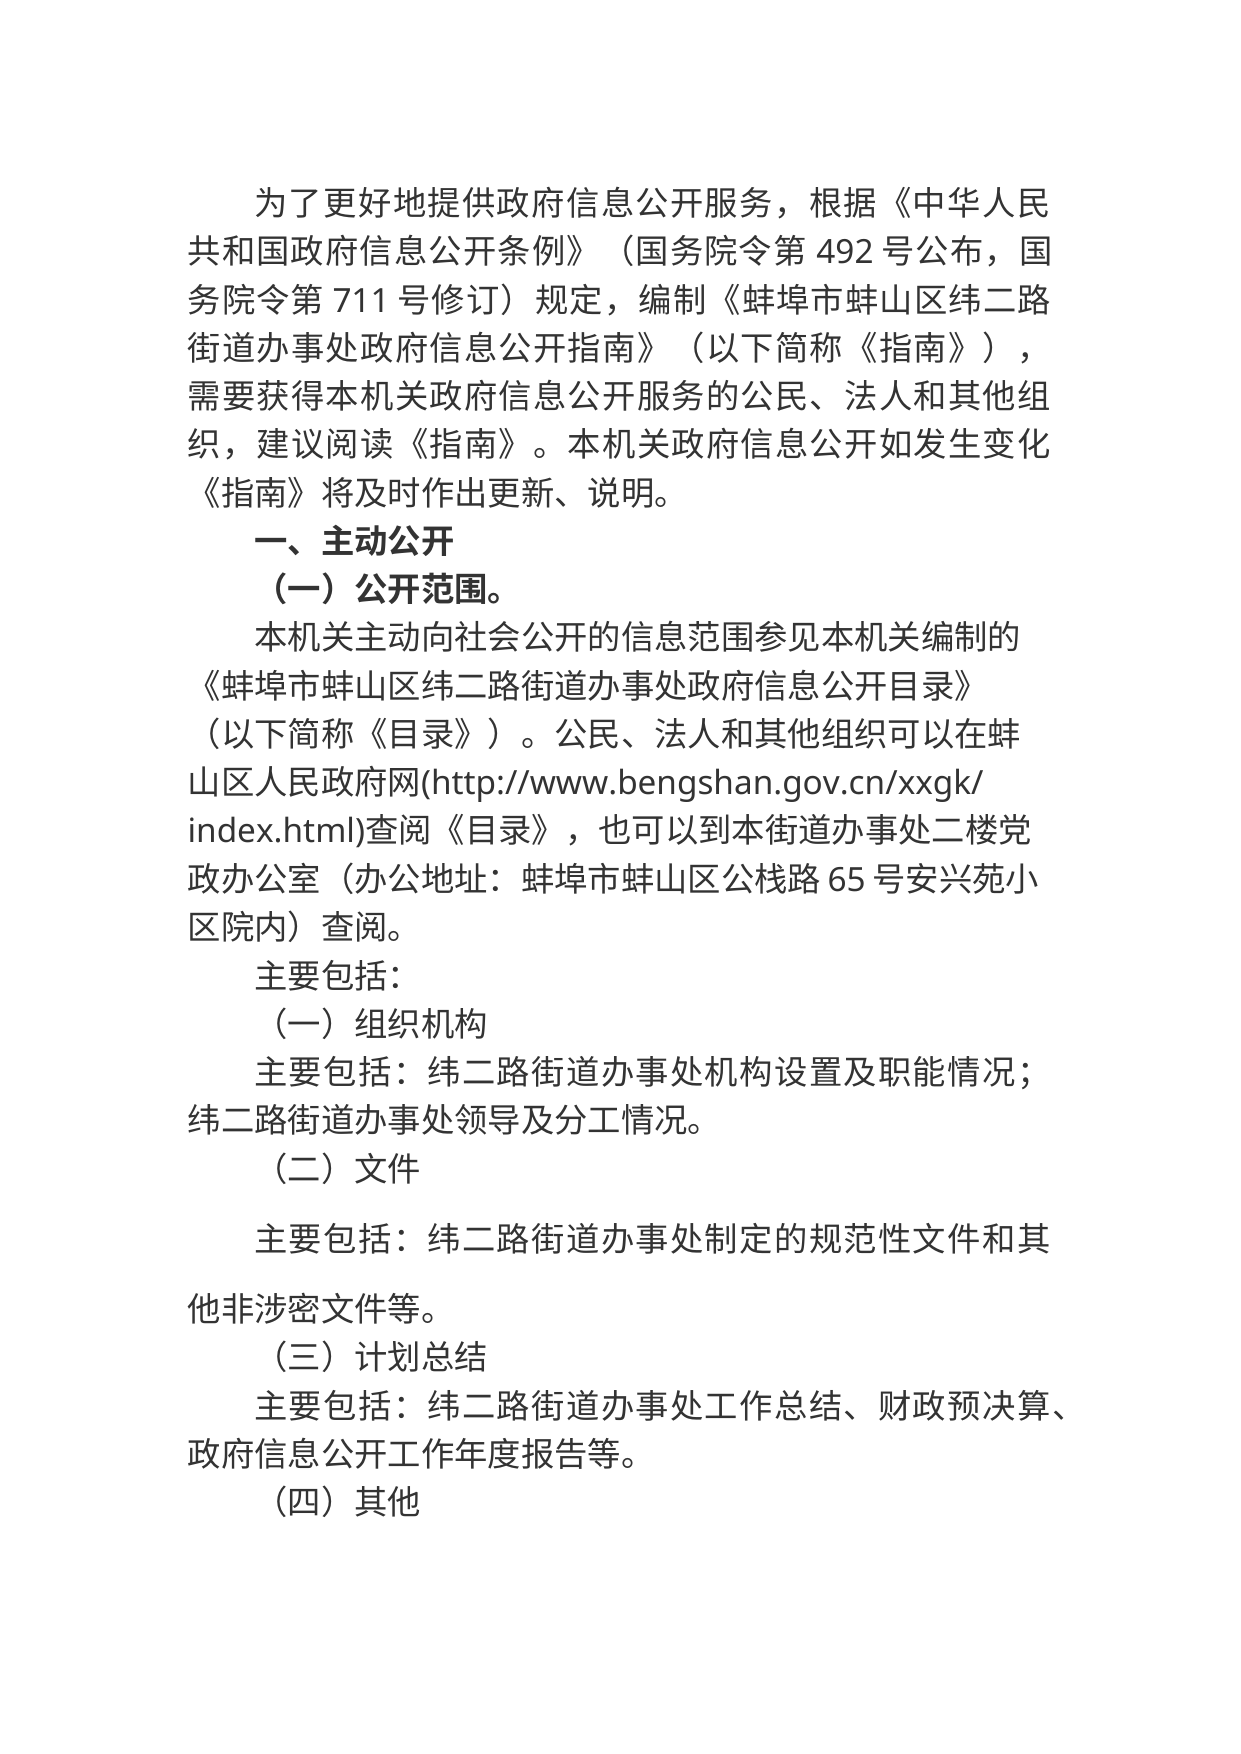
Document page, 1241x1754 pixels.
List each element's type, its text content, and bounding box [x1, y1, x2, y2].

text （三）计划总结 [187, 1331, 1053, 1379]
text 主要包括：纬二路街道办事处制定的规范性文件和其他非涉密文件等。 [187, 1191, 1053, 1331]
text 本机关主动向社会公开的信息范围参见本机关编制的《蚌埠市蚌山区纬二路街道办事处政府信息公开目录》（以下简称《目录》）。公民、法人和其他组织可以在蚌山区人民政府网(http://www.bengshan.gov.cn/xxgk/index.html)查阅《目录》，也可以到本街道办事处二楼党政办公室（办公地址：蚌埠市蚌山区公栈路65号安兴苑小区院内）查阅。 [187, 611, 1053, 949]
text 为了更好地提供政府信息公开服务，根据《中华人民共和国政府信息公开条例》（国务院令第492号公布，国务院令第711号修订）规定，编制《蚌埠市蚌山区纬二路街道办事处政府信息公开指南》（以下简称《指南》），需要获得本机关政府信息公开服务的公民、法人和其他组织，建议阅读《指南》。本机关政府信息公开如发生变化，《指南》将及时作出更新、说明。 [187, 177, 1053, 515]
text （一）公开范围。 [187, 563, 1053, 611]
text 一、主动公开 [187, 515, 1053, 563]
text 主要包括：纬二路街道办事处工作总结、财政预决算、政府信息公开工作年度报告等。 [187, 1379, 1053, 1476]
text 主要包括：纬二路街道办事处机构设置及职能情况；纬二路街道办事处领导及分工情况。 [187, 1046, 1053, 1142]
text （四）其他 [187, 1476, 1053, 1524]
text （一）组织机构 [187, 998, 1053, 1046]
text 主要包括： [187, 949, 1053, 998]
text （二）文件 [187, 1142, 1053, 1191]
